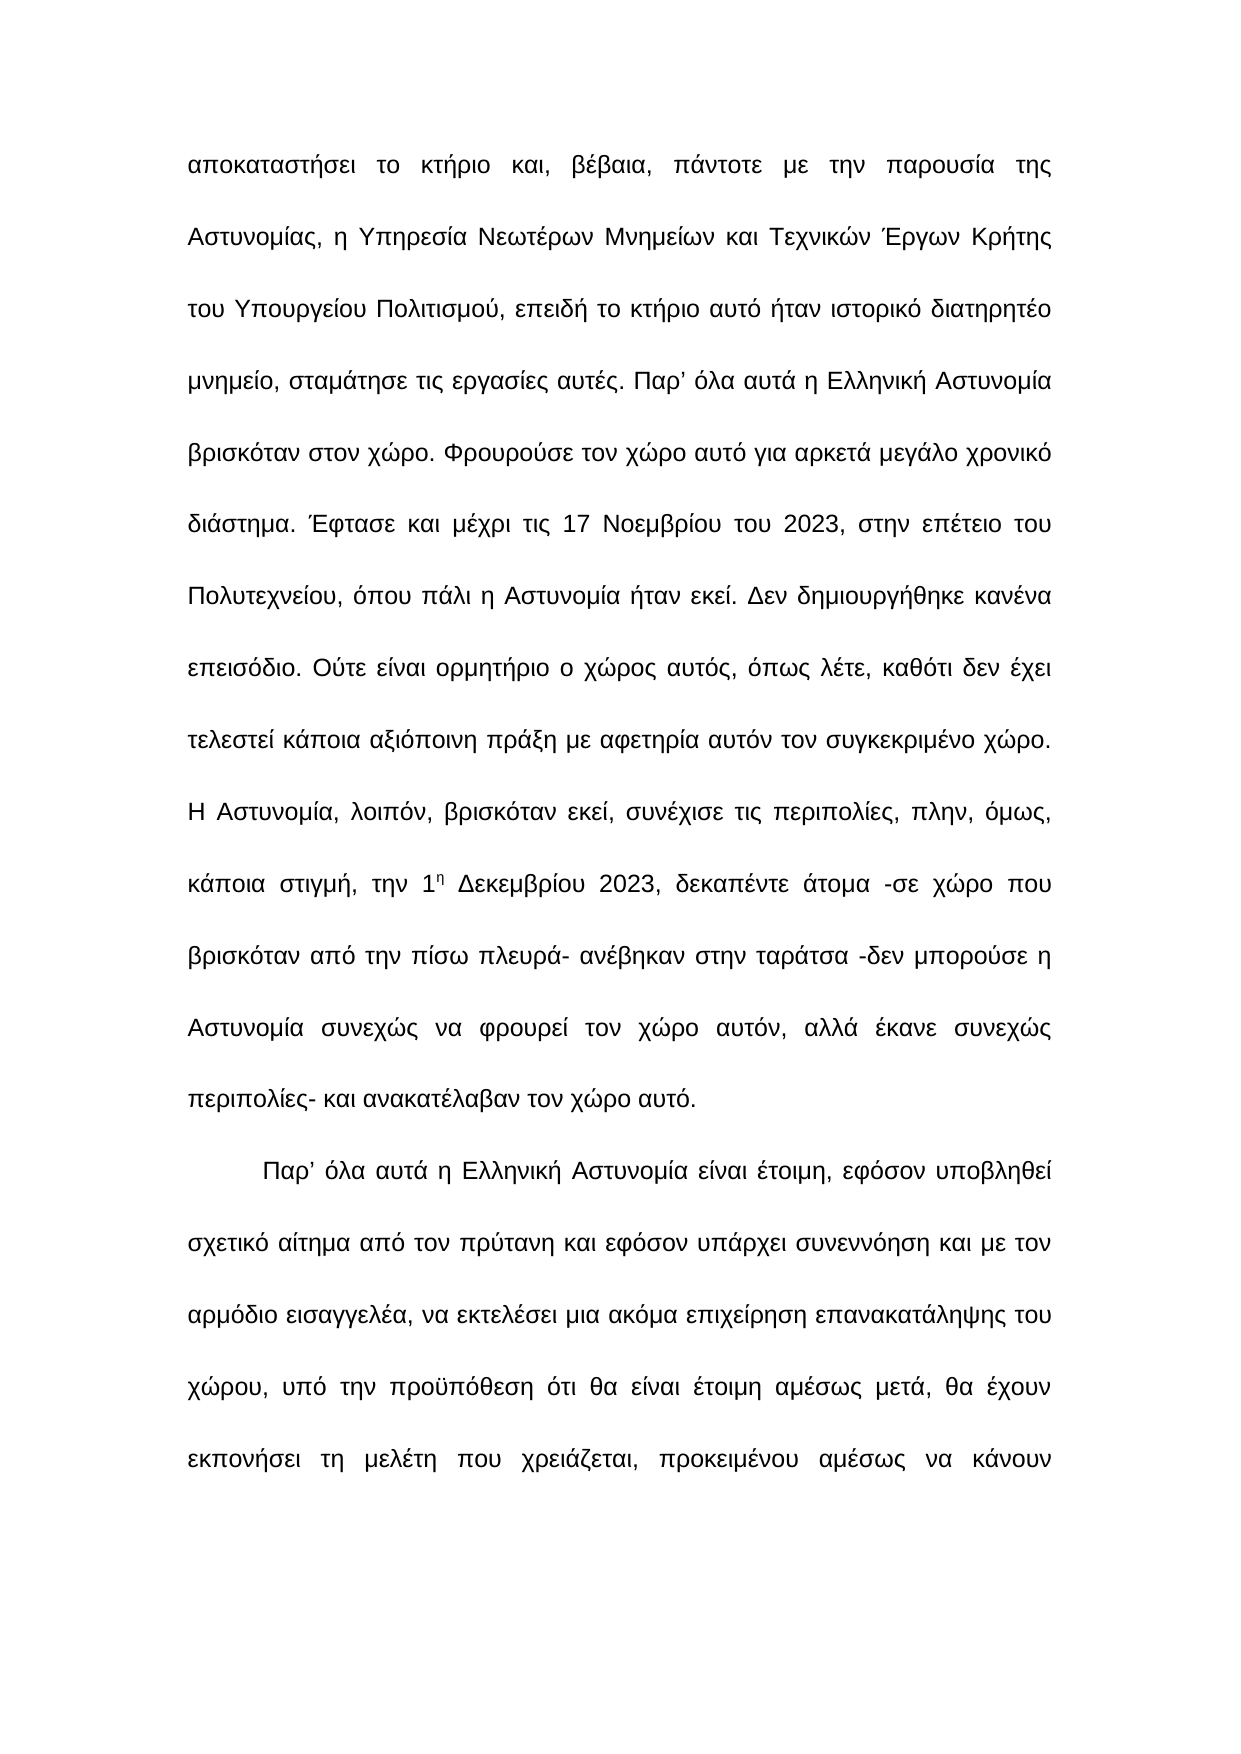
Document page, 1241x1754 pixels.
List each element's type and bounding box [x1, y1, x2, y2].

text [187, 1156, 1053, 1472]
text [187, 150, 1053, 1113]
